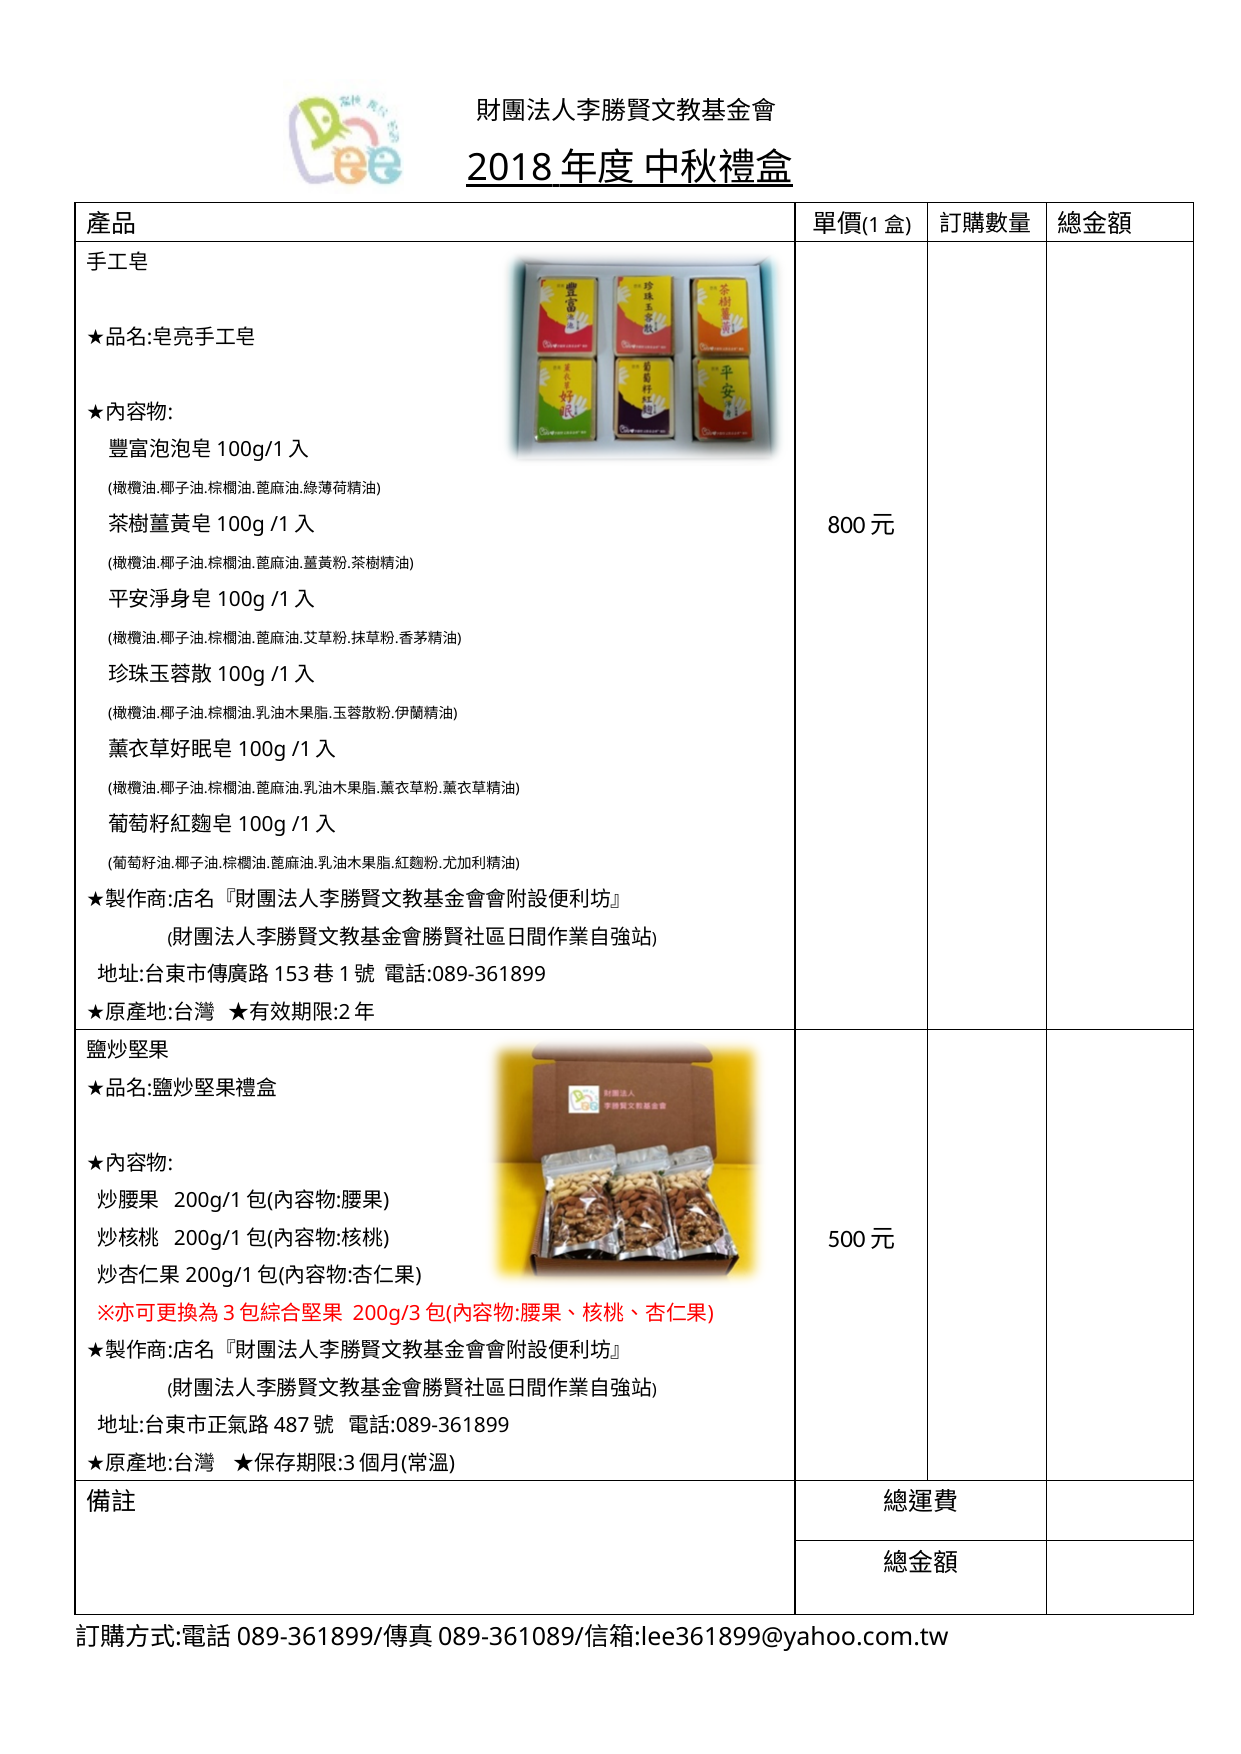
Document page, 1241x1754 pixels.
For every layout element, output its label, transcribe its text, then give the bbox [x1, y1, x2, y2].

table_cell [1047, 1030, 1193, 1480]
table_cell 500元 [796, 1030, 927, 1480]
table_header 產品 [76, 203, 794, 241]
picture [283, 79, 404, 194]
table_header 單價(1盒) [796, 203, 927, 241]
table_cell [928, 1030, 1046, 1480]
table_cell [928, 242, 1046, 1029]
table_cell 鹽炒堅果 ★品名:鹽炒堅果禮盒 ★內容物: 炒腰果 200g/1包(內容物:腰果) 炒核桃 200g/1包(內容物:核桃) 炒杏仁果 200g/1包(內容物:杏仁果) ※亦可更換為3包綜合堅果 200g/3包(內容物:腰果、核桃、杏仁果) ★製作商:店名『財團法人李勝賢文教基金會會附設便利坊』 (財團法人李勝賢文教基金會勝賢社區日間作業自強站) 地址:台東市正氣路487號 電話:089-361899 ★原產地:台灣 ★保存期限:3個月(常溫) [76, 1030, 794, 1480]
table_header 總金額 [1047, 203, 1193, 241]
table_cell 手工皂 ★品名:皂亮手工皂 ★內容物: 豐富泡泡皂100g/1入 (橄欖油.椰子油.棕櫚油.蓖麻油.綠薄荷精油) 茶樹薑黃皂100g /1入 (橄欖油.椰子油.棕櫚油.蓖麻油.薑黃粉.茶樹精油) 平安淨身皂 100g /1入 (橄欖油.椰子油.棕櫚油.蓖麻油.艾草粉.抹草粉.香茅精油) 珍珠玉蓉散 100g /1入 (橄欖油.椰子油.棕櫚油.乳油木果脂.玉蓉散粉.伊蘭精油) 薰衣草好眠皂 100g /1入 (橄欖油.椰子油.棕櫚油.蓖麻油.乳油木果脂.薰衣草粉.薰衣草精油) 葡萄籽紅麴皂 100g /1入 (葡萄籽油.椰子油.棕櫚油.蓖麻油.乳油木果脂.紅麴粉.尤加利精油) ★製作商:店名『財團法人李勝賢文教基金會會附設便利坊』 (財團法人李勝賢文教基金會勝賢社區日間作業自強站) 地址:台東市傳廣路153巷1號 電話:089-361899 ★原產地:台灣 ★有效期限:2年 [76, 242, 794, 1029]
table_cell [1047, 1541, 1193, 1614]
table_cell 備註 [76, 1481, 794, 1614]
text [75, 1615, 1165, 1653]
table_header 訂購數量 [928, 203, 1046, 241]
table_cell [1047, 242, 1193, 1029]
table_cell 800元 [796, 242, 927, 1029]
table_cell 總運費 [796, 1481, 1046, 1540]
text 財團法人李勝賢文教基金會 2018年度 中秋禮盒 [75, 89, 1165, 202]
table_cell 總金額 [796, 1541, 1046, 1614]
picture [482, 1036, 769, 1288]
table_cell [1047, 1481, 1193, 1540]
picture [498, 248, 788, 466]
